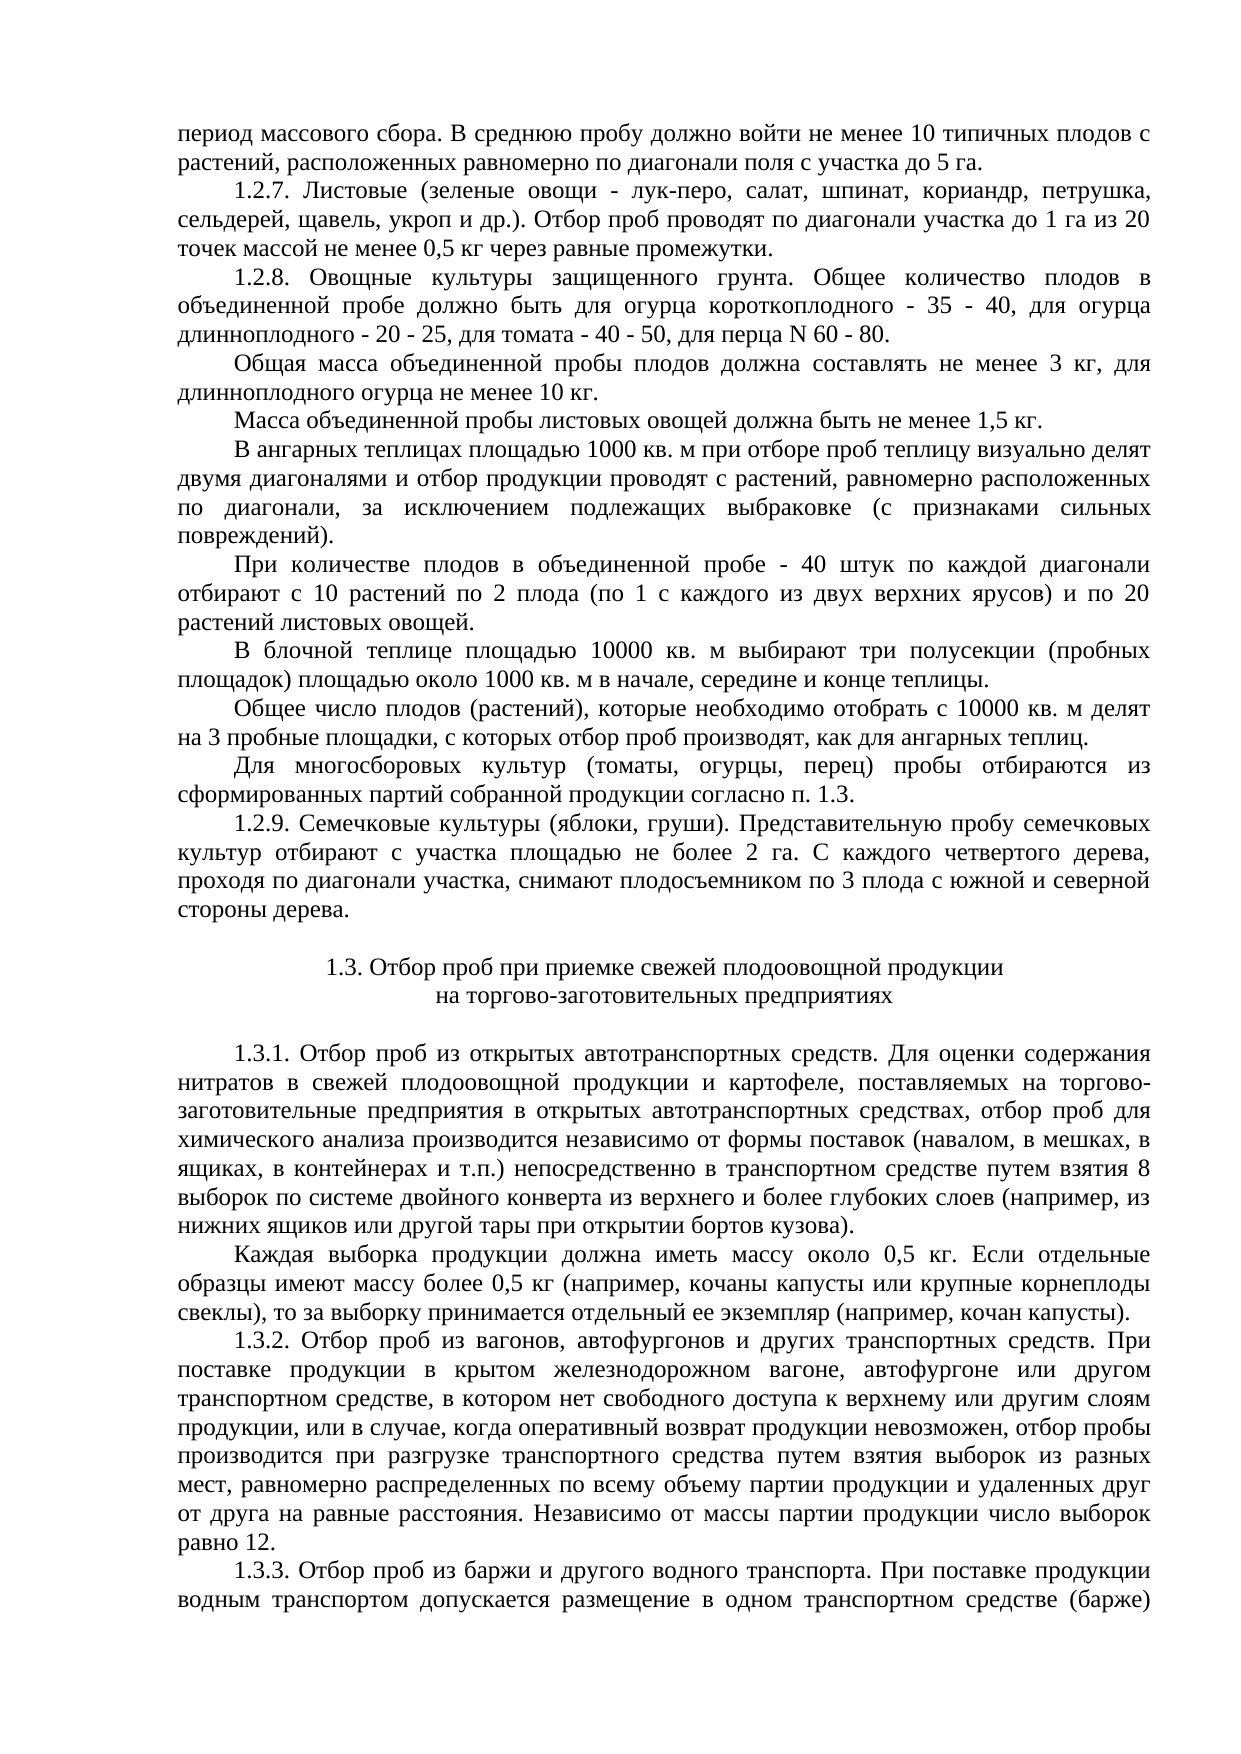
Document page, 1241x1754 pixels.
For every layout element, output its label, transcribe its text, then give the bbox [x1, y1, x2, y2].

text Масса объединенной пробы листовых овощей должна быть не менее 1,5 кг. [177, 406, 1152, 434]
text Каждая выборка продукции должна иметь массу около 0,5 кг. Если отдельные образцы имеют массу более 0,5 кг (например, кочаны капусты или крупные корнеплоды свеклы), то за выборку принимается отдельный ее экземпляр (например, кочан капусты). [177, 1239, 1152, 1326]
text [177, 118, 1152, 176]
text В блочной теплице площадью 10000 кв. м выбирают три полусекции (пробных площадок) площадью около 1000 кв. м в начале, середине и конце теплицы. [177, 636, 1152, 693]
text При количестве плодов в объединенной пробе - 40 штук по каждой диагонали отбирают с 10 растений по 2 плода (по 1 с каждого из двух верхних ярусов) и по 20 растений листовых овощей. [177, 549, 1152, 636]
text на торгово-заготовительных предприятиях [177, 981, 1152, 1009]
text 1.3.1. Отбор проб из открытых автотранспортных средств. Для оценки содержания нитратов в свежей плодоовощной продукции и картофеле, поставляемых на торгово-заготовительные предприятия в открытых автотранспортных средствах, отбор проб для химического анализа производится независимо от формы поставок (навалом, в мешках, в ящиках, в контейнерах и т.п.) непосредственно в транспортном средстве путем взятия 8 выборок по системе двойного конверта из верхнего и более глубоких слоев (например, из нижних ящиков или другой тары при открытии бортов кузова). [177, 1038, 1152, 1239]
text Общая масса объединенной пробы плодов должна составлять не менее 3 кг, для длинноплодного огурца не менее 10 кг. [177, 348, 1152, 406]
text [177, 1556, 1152, 1613]
text Для многосборовых культур (томаты, огурцы, перец) пробы отбираются из сформированных партий собранной продукции согласно п. 1.3. [177, 751, 1152, 808]
text 1.2.9. Семечковые культуры (яблоки, груши). Представительную пробу семечковых культур отбирают с участка площадью не более 2 га. С каждого четвертого дерева, проходя по диагонали участка, снимают плодосъемником по 3 плода с южной и северной стороны дерева. [177, 808, 1152, 923]
text 1.2.8. Овощные культуры защищенного грунта. Общее количество плодов в объединенной пробе должно быть для огурца короткоплодного - 35 - 40, для огурца длинноплодного - 20 - 25, для томата - 40 - 50, для перца N 60 - 80. [177, 262, 1152, 348]
text 1.2.7. Листовые (зеленые овощи - лук-перо, салат, шпинат, кориандр, петрушка, сельдерей, щавель, укроп и др.). Отбор проб проводят по диагонали участка до 1 га из 20 точек массой не менее 0,5 кг через равные промежутки. [177, 176, 1152, 262]
text Общее число плодов (растений), которые необходимо отобрать с 10000 кв. м делят на 3 пробные площадки, с которых отбор проб производят, как для ангарных теплиц. [177, 693, 1152, 751]
text 1.3.2. Отбор проб из вагонов, автофургонов и других транспортных средств. При поставке продукции в крытом железнодорожном вагоне, автофургоне или другом транспортном средстве, в котором нет свободного доступа к верхнему или другим слоям продукции, или в случае, когда оперативный возврат продукции невозможен, отбор пробы производится при разгрузке транспортного средства путем взятия выборок из разных мест, равномерно распределенных по всему объему партии продукции и удаленных друг от друга на равные расстояния. Независимо от массы партии продукции число выборок равно 12. [177, 1326, 1152, 1556]
text 1.3. Отбор проб при приемке свежей плодоовощной продукции [177, 952, 1152, 981]
text В ангарных теплицах площадью 1000 кв. м при отборе проб теплицу визуально делят двумя диагоналями и отбор продукции проводят с растений, равномерно расположенных по диагонали, за исключением подлежащих выбраковке (с признаками сильных повреждений). [177, 434, 1152, 549]
